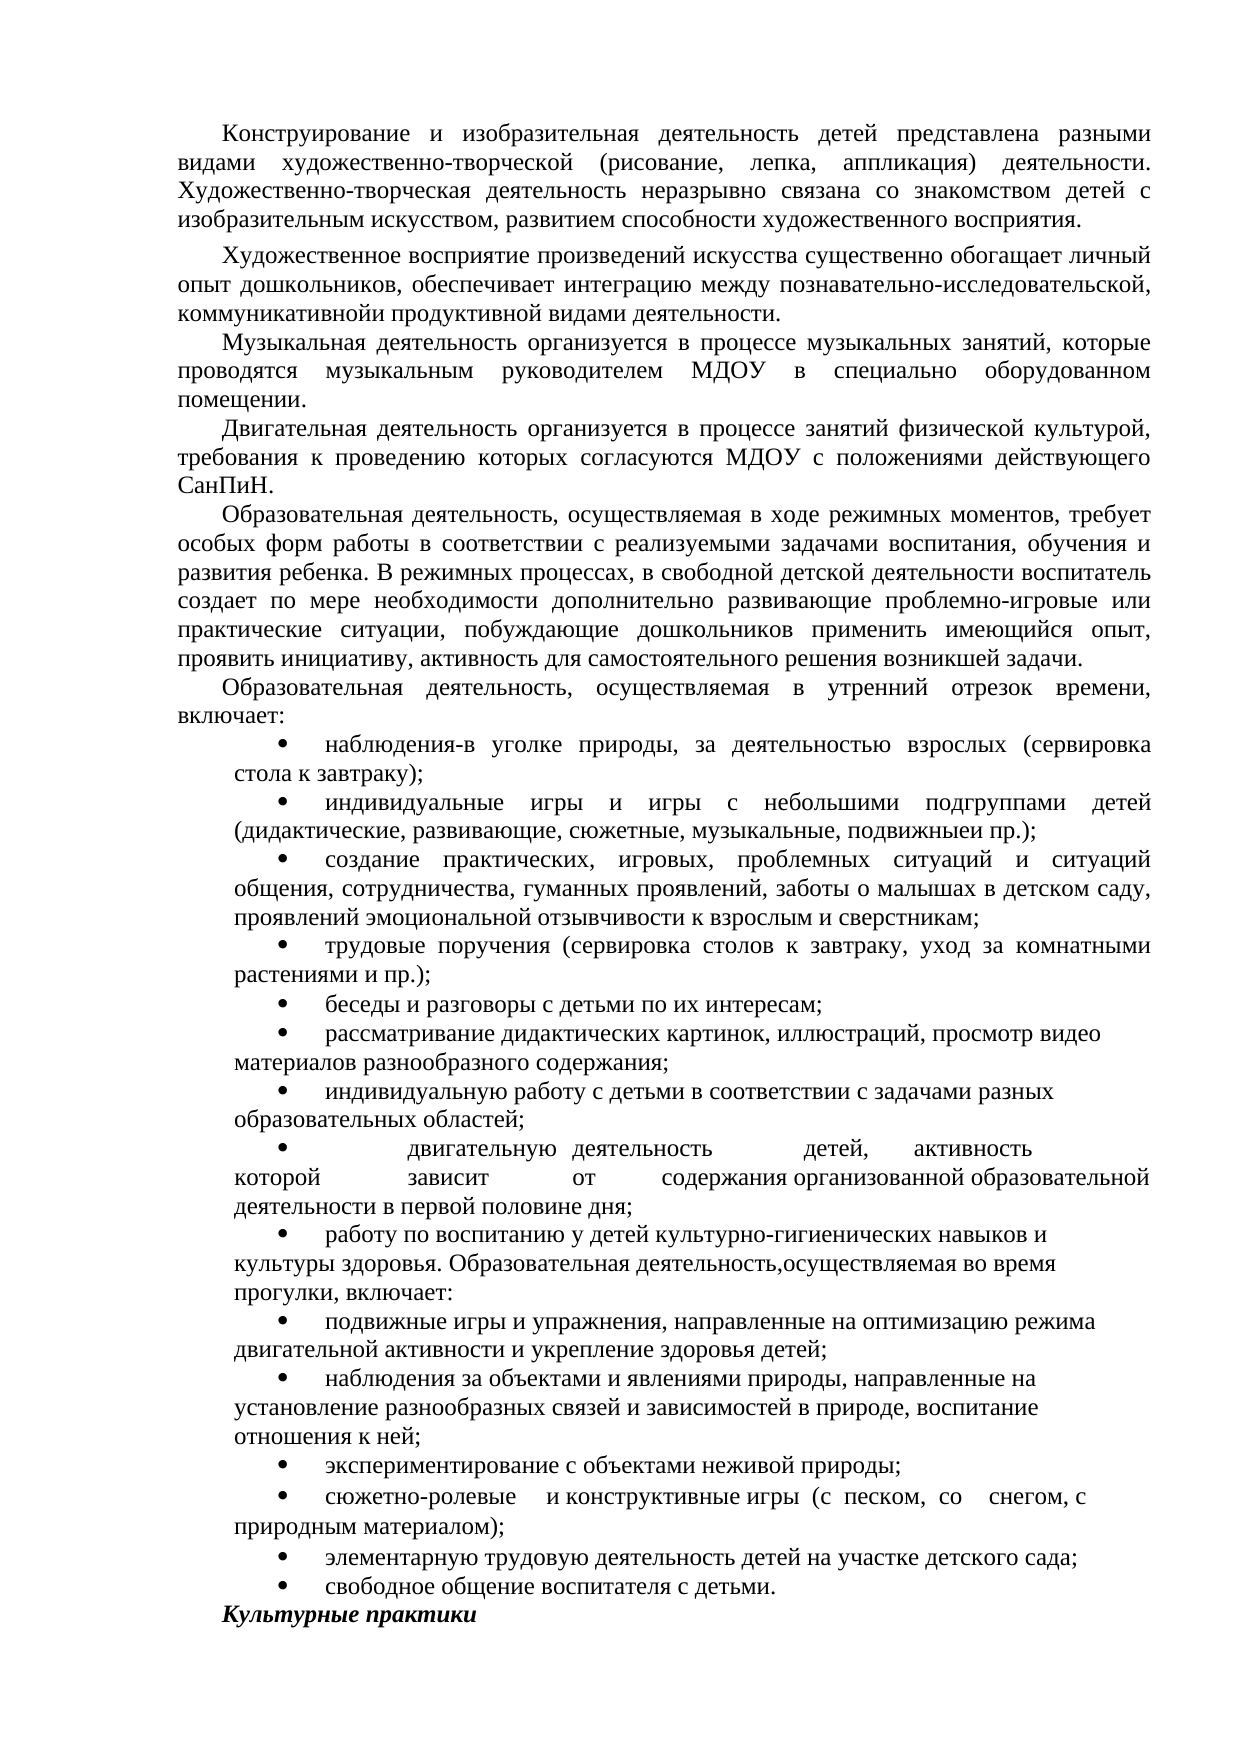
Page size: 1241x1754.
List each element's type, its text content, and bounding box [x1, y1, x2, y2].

text Образовательная деятельность, осуществляемая в ходе режимных моментов, требует особых форм работы в соответствии с реализуемыми задачами воспитания, обучения и развития ребенка. В режимных процессах, в свободной детской деятельности воспитатель создает по мере необходимости дополнительно развивающие проблемно-игровые или практические ситуации, побуждающие дошкольников применить имеющийся опыт, проявить инициативу, активность для самостоятельного решения возникшей задачи. [177, 499, 1152, 672]
list наблюдения-в уголке природы, за деятельностью взрослых (сервировка стола к завтраку); [234, 729, 1152, 787]
list свободное общение воспитателя с детьми. [234, 1571, 1152, 1600]
list двигательную деятельность детей, активность которой зависит от содержания организованной образовательной деятельности в первой половине дня; [234, 1133, 1152, 1219]
text Культурные практики [177, 1600, 1152, 1628]
text Конструирование и изобразительная деятельность детей представлена разными видами художественно-творческой (рисование, лепка, аппликация) деятельности. Художественно-творческая деятельность неразрывно связана со знакомством детей с изобразительным искусством, развитием способности художественного восприятия. [177, 118, 1152, 233]
list рассматривание дидактических картинок, иллюстраций, просмотр видео материалов разнообразного содержания; [234, 1018, 1152, 1076]
list создание практических, игровых, проблемных ситуаций и ситуаций общения, сотрудничества, гуманных проявлений, заботы о малышах в детском саду, проявлений эмоциональной отзывчивости к взрослым и сверстникам; [234, 844, 1152, 930]
text Художественное восприятие произведений искусства существенно обогащает личный опыт дошкольников, обеспечивает интеграцию между познавательно-исследовательской, коммуникативнойи продуктивной видами деятельности. [177, 240, 1152, 326]
text Образовательная деятельность, осуществляемая в утренний отрезок времени, включает: [177, 672, 1152, 729]
text Музыкальная деятельность организуется в процессе музыкальных занятий, которые проводятся музыкальным руководителем МДОУ в специально оборудованном помещении. [177, 327, 1152, 413]
list экспериментирование с объектами неживой природы; [234, 1449, 1152, 1480]
text Двигательная деятельность организуется в процессе занятий физической культурой, требования к проведению которых согласуются МДОУ с положениями действующего СанПиН. [177, 413, 1152, 499]
list работу по воспитанию у детей культурно-гигиенических навыков и культуры здоровья. Образовательная деятельность,осуществляемая во время прогулки, включает: [234, 1219, 1152, 1306]
list наблюдения за объектами и явлениями природы, направленные на установление разнообразных связей и зависимостей в природе, воспитание отношения к ней; [234, 1363, 1152, 1449]
list беседы и разговоры с детьми по их интересам; [234, 988, 1152, 1018]
list сюжетно-ролевые и конструктивные игры (с песком, со снегом, с природным материалом); [234, 1480, 1152, 1541]
list трудовые поручения (сервировка столов к завтраку, уход за комнатными растениями и пр.); [234, 930, 1152, 988]
list индивидуальные игры и игры с небольшими подгруппами детей (дидактические, развивающие, сюжетные, музыкальные, подвижныеи пр.); [234, 787, 1152, 844]
list элементарную трудовую деятельность детей на участке детского сада; [234, 1541, 1152, 1571]
list подвижные игры и упражнения, направленные на оптимизацию режима двигательной активности и укрепление здоровья детей; [234, 1306, 1152, 1363]
list индивидуальную работу с детьми в соответствии с задачами разных образовательных областей; [234, 1076, 1152, 1133]
